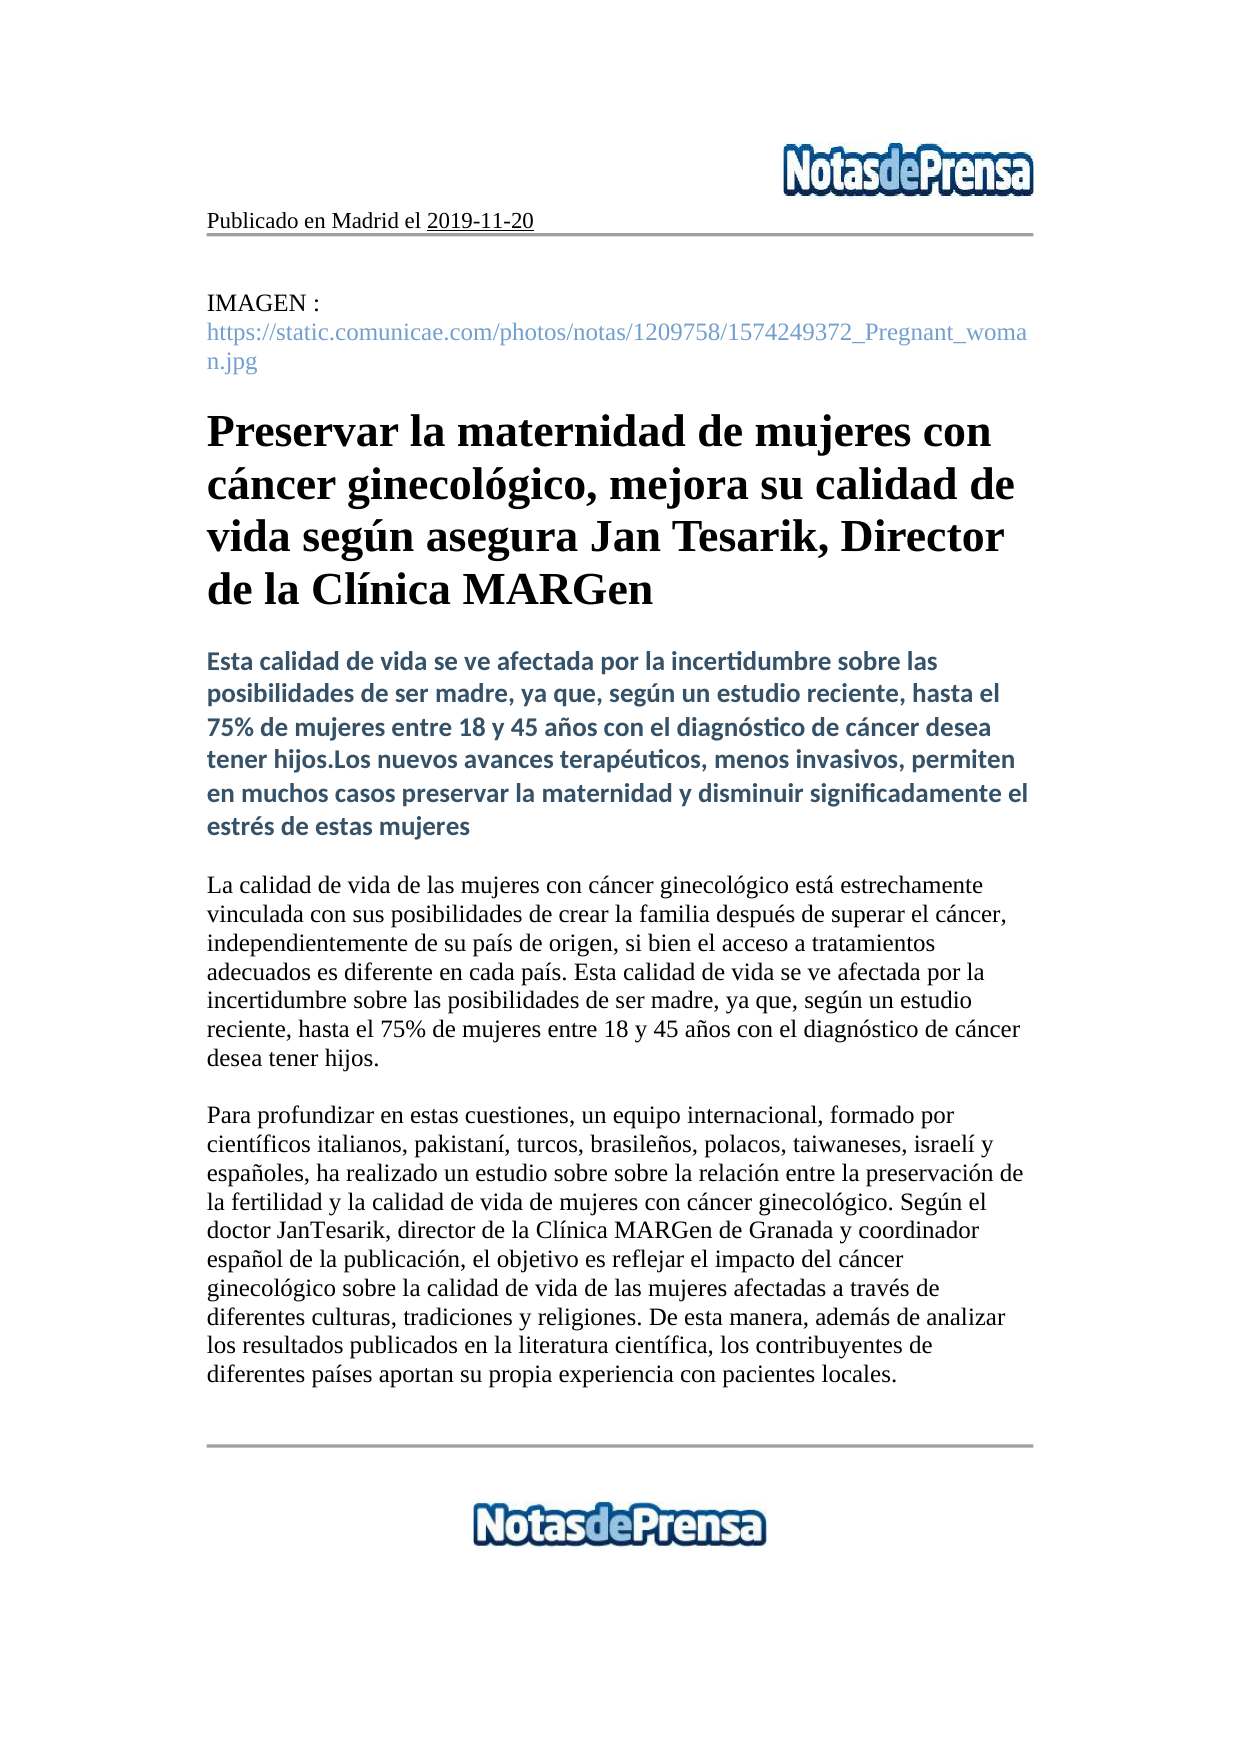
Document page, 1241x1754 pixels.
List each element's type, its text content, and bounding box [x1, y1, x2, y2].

picture [473, 1501, 767, 1548]
subtitle Esta calidad de vida se ve afectada por la incertidumbre sobre las posibilidades de ser madre, ya que, según un estudio reciente, hasta el 75% de mujeres entre 18 y 45 años con el diagnóstico de cáncer desea tener hijos.Los nuevos avances terapéuticos, menos invasivos, permiten en muchos casos preservar la maternidad y disminuir significadamente el estrés de estas mujeres [207, 644, 1033, 842]
picture [783, 142, 1034, 199]
text IMAGEN : https://static.comunicae.com/photos/notas/1209758/1574249372_Pregnant_woman.jpg [207, 288, 1033, 374]
subtitle Preservar la maternidad de mujeres con cáncer ginecológico, mejora su calidad de vida según asegura Jan Tesarik, Director de la Clínica MARGen [207, 404, 1033, 614]
